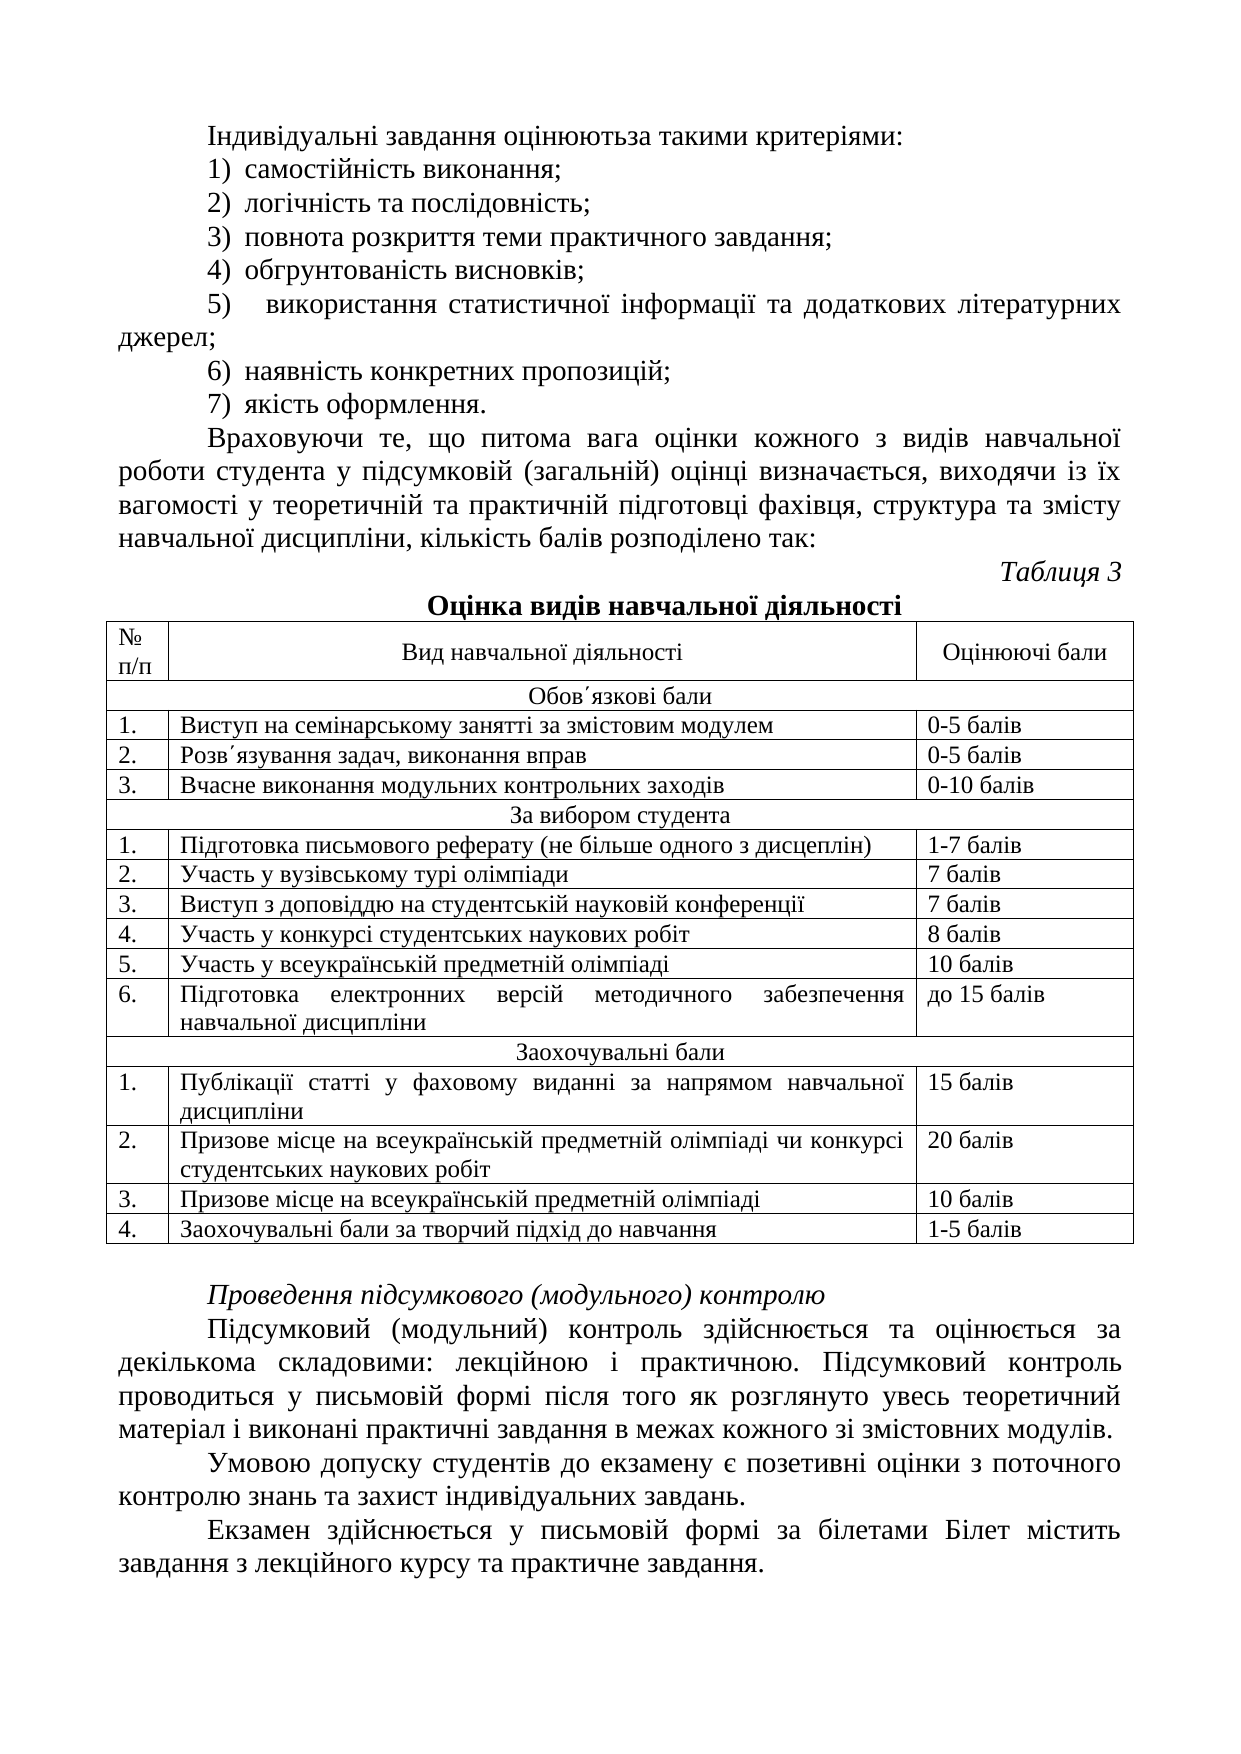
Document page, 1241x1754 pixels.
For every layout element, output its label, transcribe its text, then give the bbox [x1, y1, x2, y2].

table_cell Вчасне виконання модульних контрольних заходів [169, 770, 916, 799]
table_cell 7 балів [917, 860, 1133, 888]
table_header № п/п [107, 622, 168, 680]
table_cell Заохочувальні бали за творчий підхід до навчання [169, 1214, 916, 1243]
table_header Вид навчальної діяльності [169, 622, 916, 680]
table_cell 4. [107, 1214, 168, 1243]
table_cell 8 балів [917, 919, 1133, 948]
text Оцінка видів навчальної діяльності [118, 588, 1122, 621]
table_cell 2. [107, 1126, 168, 1183]
table_cell 1. [107, 830, 168, 858]
table_cell 1-7 балів [917, 830, 1133, 858]
table_cell Заохочувальні бали [107, 1037, 1133, 1066]
table_cell 2. [107, 860, 168, 888]
text Екзамен здійснюється у письмовій формі за білетами Білет містить завдання з лекційного курсу та практичне завдання. [118, 1512, 1122, 1579]
list наявність конкретних пропозицій; [207, 353, 1122, 386]
list якість оформлення. [207, 386, 1122, 420]
list самостійність виконання; [207, 152, 1122, 185]
table_cell 5. [107, 949, 168, 978]
table_cell 15 балів [917, 1067, 1133, 1124]
table_cell 6. [107, 979, 168, 1036]
list обгрунтованість висновків; [207, 252, 1122, 286]
table_cell Призове місце на всеукраїнській предметній олімпіаді чи конкурсі студентських наукових робіт [169, 1126, 916, 1183]
table_cell 3. [107, 1184, 168, 1213]
table_cell 0-5 балів [917, 711, 1133, 739]
text Підсумковий (модульний) контроль здійснюється та оцінюється за декількома складовими: лекційною і практичною. Підсумковий контроль проводиться у письмовій формі після того як розглянуто увесь теоретичний матеріал і виконані практичні завдання в межах кожного зі змістовних модулів. [118, 1311, 1122, 1445]
table_cell За вибором студента [107, 800, 1133, 829]
table_cell Обов´язкові бали [107, 681, 1133, 709]
table_cell Розв´язування задач, виконання вправ [169, 740, 916, 769]
table_cell Виступ на семінарському занятті за змістовим модулем [169, 711, 916, 739]
table_cell 3. [107, 889, 168, 918]
table_cell 2. [107, 740, 168, 769]
table_cell Виступ з доповіддю на студентській науковій конференції [169, 889, 916, 918]
list використання статистичної інформації та додаткових літературних джерел; [118, 286, 1122, 353]
table_cell 0-5 балів [917, 740, 1133, 769]
table_cell 4. [107, 919, 168, 948]
list логічність та послідовність; [207, 185, 1122, 219]
table_cell 10 балів [917, 949, 1133, 978]
table_cell Підготовка письмового реферату (не більше одного з дисцеплін) [169, 830, 916, 858]
table_cell Підготовка електронних версій методичного забезпечення навчальної дисципліни [169, 979, 916, 1036]
table_cell 1-5 балів [917, 1214, 1133, 1243]
table_cell 3. [107, 770, 168, 799]
table_cell 20 балів [917, 1126, 1133, 1183]
table_cell Призове місце на всеукраїнській предметній олімпіаді [169, 1184, 916, 1213]
text Таблиця 3 [118, 554, 1122, 588]
table_cell 0-10 балів [917, 770, 1133, 799]
table_cell Участь у всеукраїнській предметній олімпіаді [169, 949, 916, 978]
table_cell 1. [107, 711, 168, 739]
text Враховуючи те, що питома вага оцінки кожного з видів навчальної роботи студента у підсумковій (загальній) оцінці визначається, виходячи із їх вагомості у теоретичній та практичній підготовці фахівця, структура та змісту навчальної дисципліни, кількість балів розподілено так: [118, 420, 1122, 554]
table_cell 10 балів [917, 1184, 1133, 1213]
table_cell 7 балів [917, 889, 1133, 918]
table_cell Участь у конкурсі студентських наукових робіт [169, 919, 916, 948]
table_cell 1. [107, 1067, 168, 1124]
table_cell до 15 балів [917, 979, 1133, 1036]
table_cell Участь у вузівському турі олімпіади [169, 860, 916, 888]
text Проведення підсумкового (модульного) контролю [118, 1277, 1122, 1311]
table_cell Публікації статті у фаховому виданні за напрямом навчальної дисципліни [169, 1067, 916, 1124]
text Індивідуальні завдання оцінюютьза такими критеріями: [118, 118, 1122, 152]
table_header Оцінюючі бали [917, 622, 1133, 680]
list повнота розкриття теми практичного завдання; [207, 219, 1122, 252]
text Умовою допуску студентів до екзамену є позетивні оцінки з поточного контролю знань та захист індивідуальних завдань. [118, 1445, 1122, 1512]
